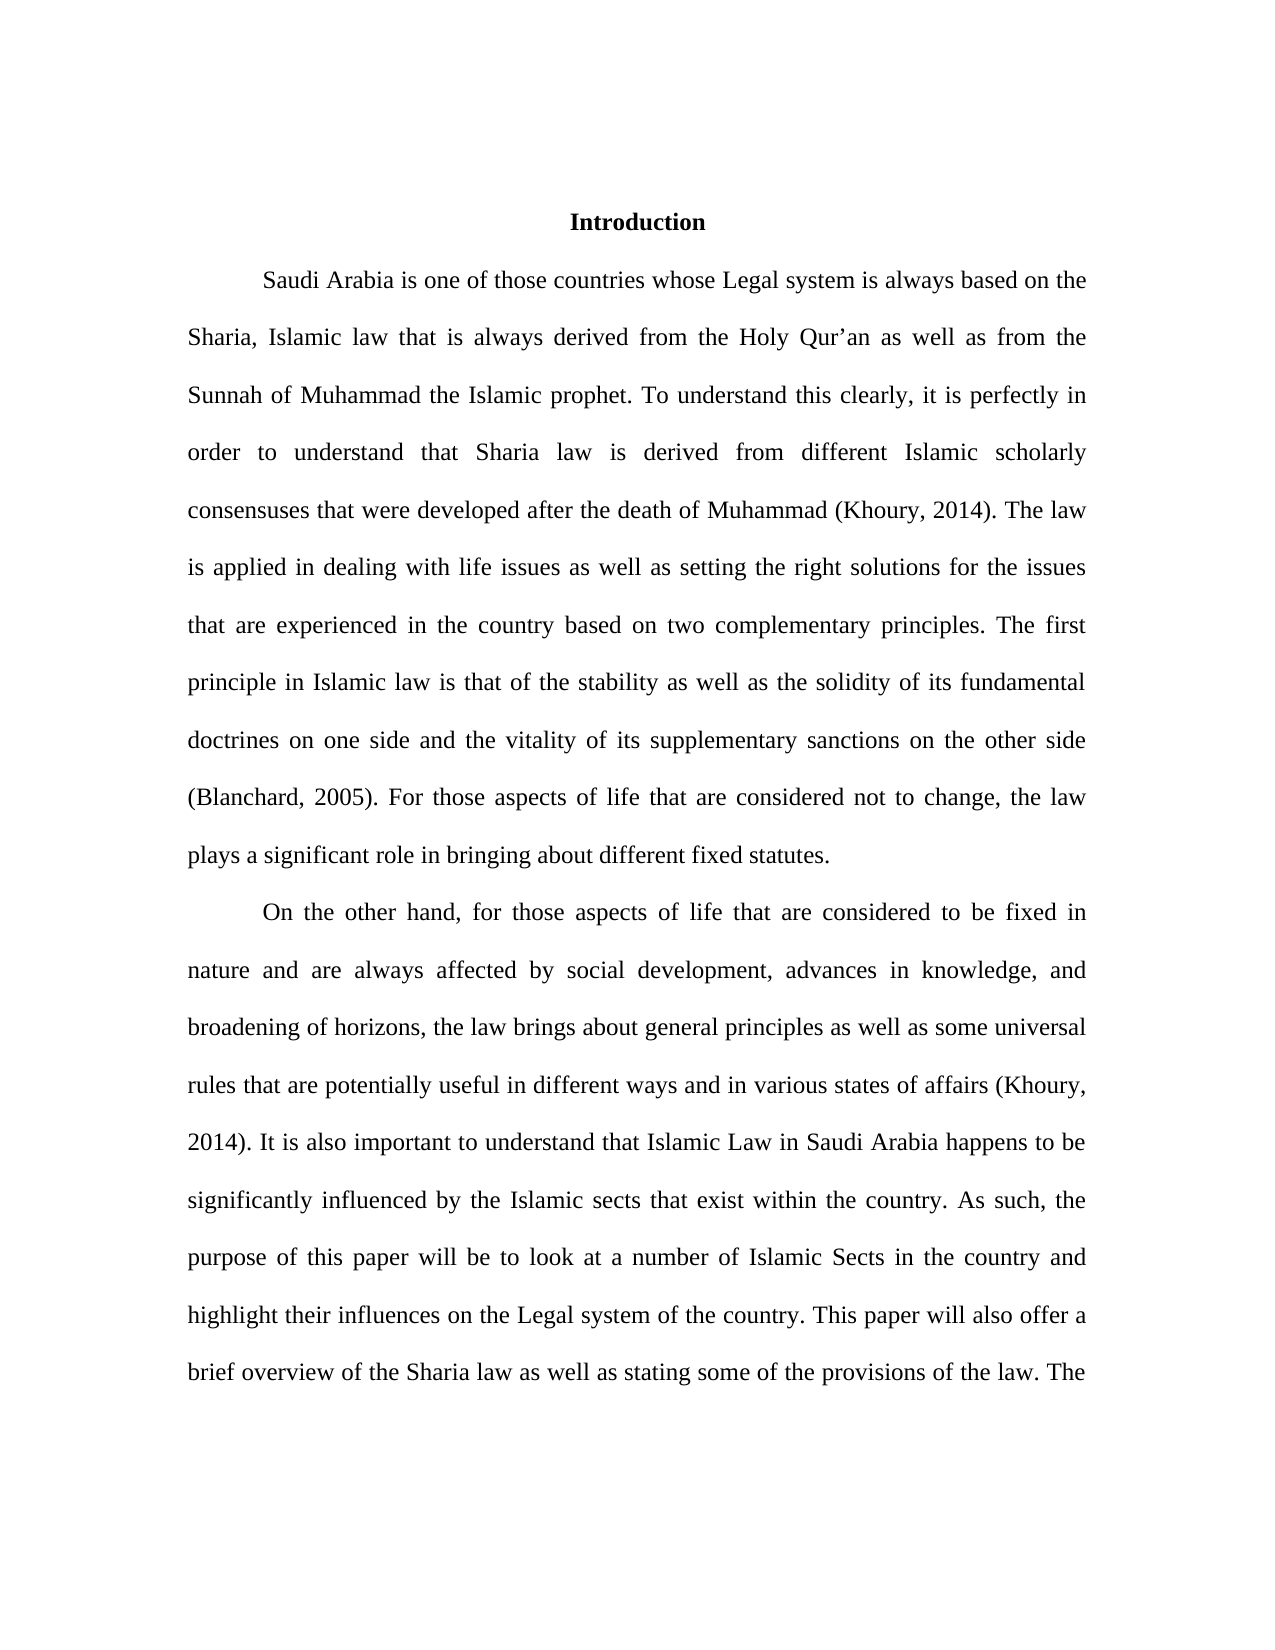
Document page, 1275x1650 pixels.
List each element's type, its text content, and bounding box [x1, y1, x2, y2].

text Introduction [187, 207, 1087, 236]
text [187, 897, 1087, 1386]
text Saudi Arabia is one of those countries whose Legal system is always based on the Sharia, Islamic law that is always derived from the Holy Qur’an as well as from the Sunnah of Muhammad the Islamic prophet. To understand this clearly, it is perfectly in order to understand that Sharia law is derived from different Islamic scholarly consensuses that were developed after the death of Muhammad (Khoury, 2014). The law is applied in dealing with life issues as well as setting the right solutions for the issues that are experienced in the country based on two complementary principles. The first principle in Islamic law is that of the stability as well as the solidity of its fundamental doctrines on one side and the vitality of its supplementary sanctions on the other side (Blanchard, 2005). For those aspects of life that are considered not to change, the law plays a significant role in bringing about different fixed statutes. [187, 265, 1087, 869]
